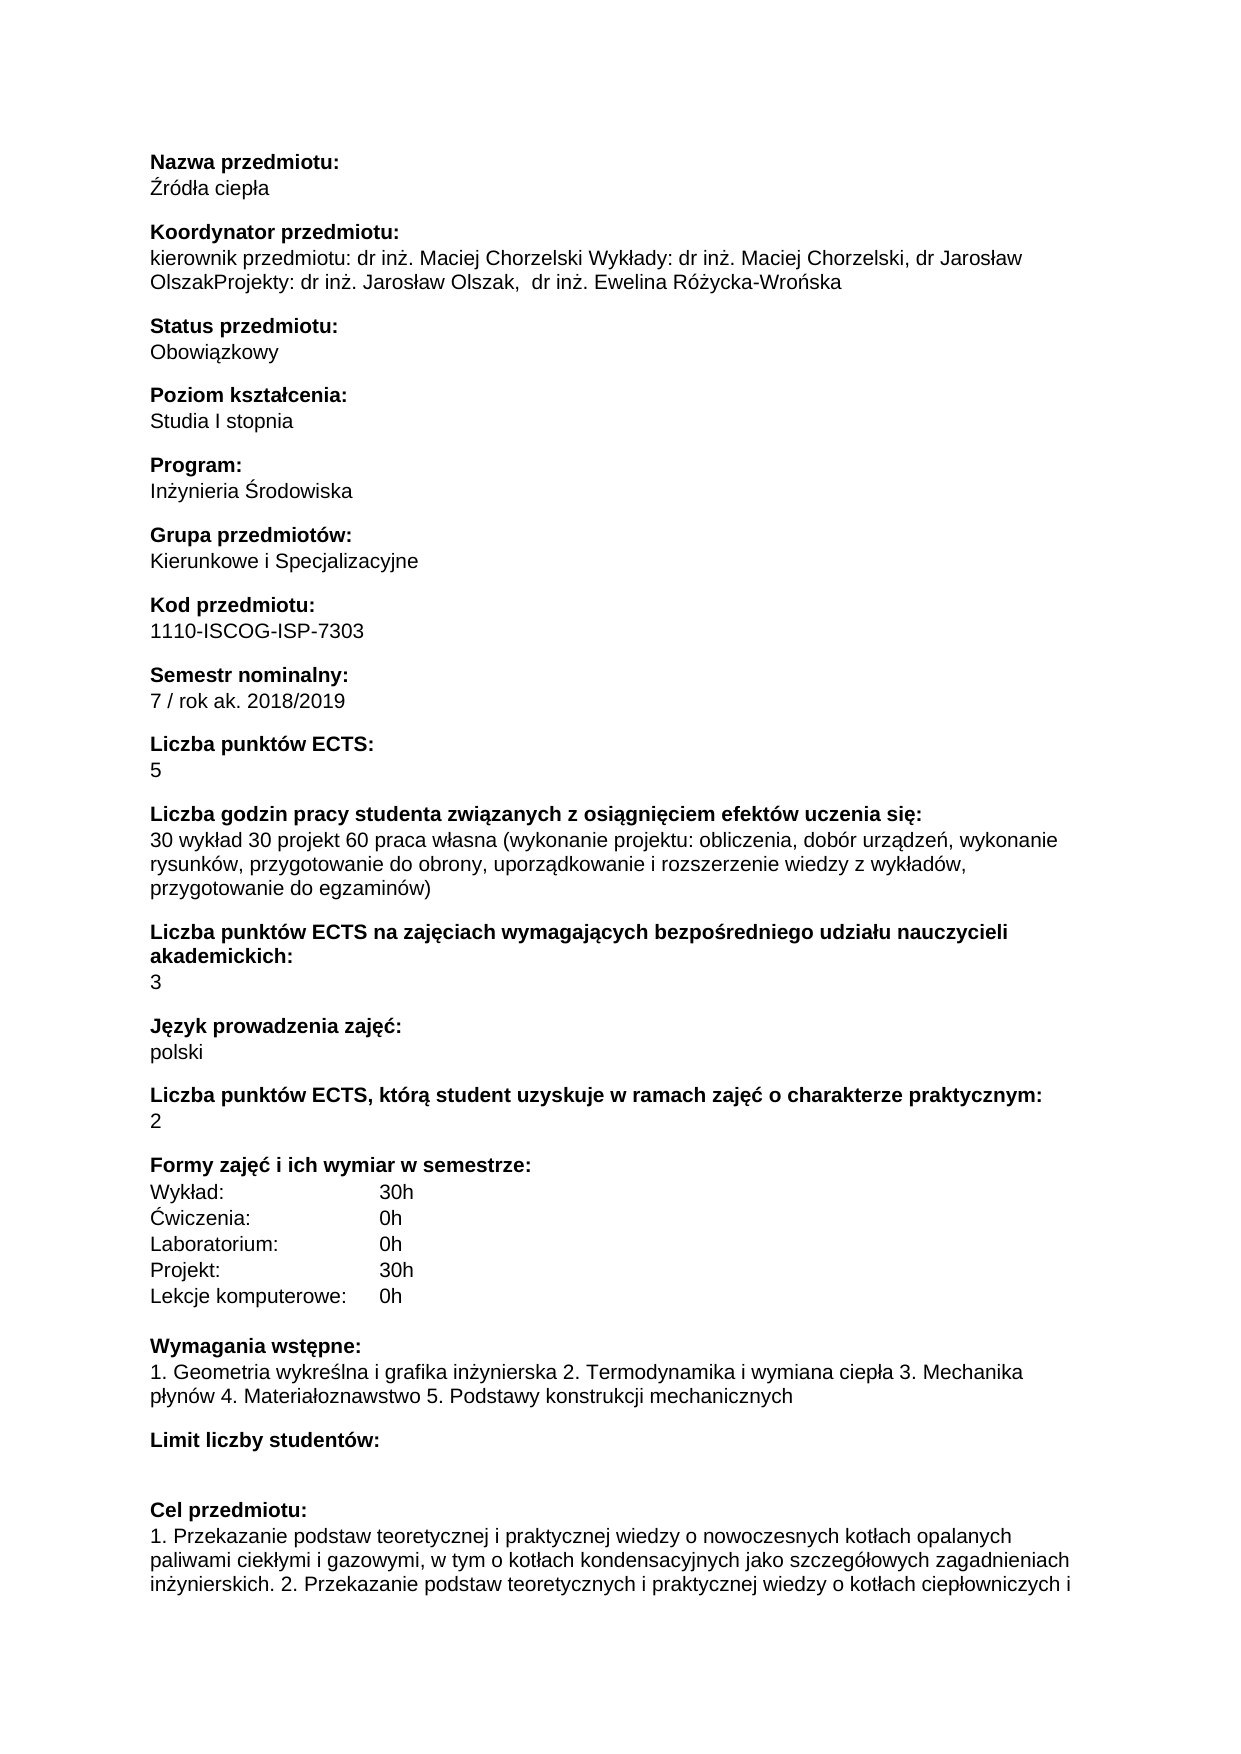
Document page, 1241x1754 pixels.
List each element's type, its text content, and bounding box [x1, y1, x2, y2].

text polski [150, 1039, 1090, 1063]
text Liczba punktów ECTS na zajęciach wymagających bezpośredniego udziału nauczycieli akademickich: [150, 920, 1090, 968]
text Liczba godzin pracy studenta związanych z osiągnięciem efektów uczenia się: [150, 802, 1090, 826]
text 2 [150, 1109, 1090, 1133]
text Grupa przedmiotów: [150, 523, 1090, 547]
table_cell Laboratorium: [140, 1232, 367, 1256]
text Cel przedmiotu: [150, 1497, 1090, 1521]
table_header Wykład: [140, 1180, 367, 1204]
table_cell Lekcje komputerowe: [140, 1284, 367, 1308]
text Poziom kształcenia: [150, 383, 1090, 407]
text Inżynieria Środowiska [150, 479, 1090, 503]
table_header 30h [369, 1180, 597, 1204]
text kierownik przedmiotu: dr inż. Maciej Chorzelski Wykłady: dr inż. Maciej Chorzelski, dr Jarosław OlszakProjekty: dr inż. Jarosław Olszak, dr inż. Ewelina Różycka-Wrońska [150, 246, 1090, 294]
table_cell Projekt: [140, 1258, 367, 1282]
table_cell Ćwiczenia: [140, 1206, 367, 1230]
text Kod przedmiotu: [150, 593, 1090, 617]
text Status przedmiotu: [150, 313, 1090, 337]
table_cell 30h [369, 1256, 597, 1282]
table_cell 0h [369, 1230, 597, 1256]
text Koordynator przedmiotu: [150, 220, 1090, 244]
text Obowiązkowy [150, 339, 1090, 363]
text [150, 1523, 1090, 1595]
text 3 [150, 970, 1090, 994]
text Kierunkowe i Specjalizacyjne [150, 549, 1090, 573]
text Studia I stopnia [150, 409, 1090, 433]
table_cell 0h [369, 1204, 597, 1230]
text 30 wykład 30 projekt 60 praca własna (wykonanie projektu: obliczenia, dobór urządzeń, wykonanie rysunków, przygotowanie do obrony, uporządkowanie i rozszerzenie wiedzy z wykładów, przygotowanie do egzaminów) [150, 828, 1090, 900]
text Wymagania wstępne: [150, 1334, 1090, 1358]
text 5 [150, 758, 1090, 782]
text Semestr nominalny: [150, 662, 1090, 686]
text Liczba punktów ECTS, którą student uzyskuje w ramach zajęć o charakterze praktycznym: [150, 1083, 1090, 1107]
text Źródła ciepła [150, 176, 1090, 200]
text 1. Geometria wykreślna i grafika inżynierska 2. Termodynamika i wymiana ciepła 3. Mechanika płynów 4. Materiałoznawstwo 5. Podstawy konstrukcji mechanicznych [150, 1360, 1090, 1408]
text Program: [150, 453, 1090, 477]
text Limit liczby studentów: [150, 1428, 1090, 1452]
text Język prowadzenia zajęć: [150, 1013, 1090, 1037]
text Nazwa przedmiotu: [150, 150, 1090, 174]
text Formy zajęć i ich wymiar w semestrze: [150, 1153, 1090, 1177]
text 7 / rok ak. 2018/2019 [150, 688, 1090, 712]
text 1110-ISCOG-ISP-7303 [150, 619, 1090, 643]
table_cell 0h [369, 1282, 597, 1308]
text Liczba punktów ECTS: [150, 732, 1090, 756]
